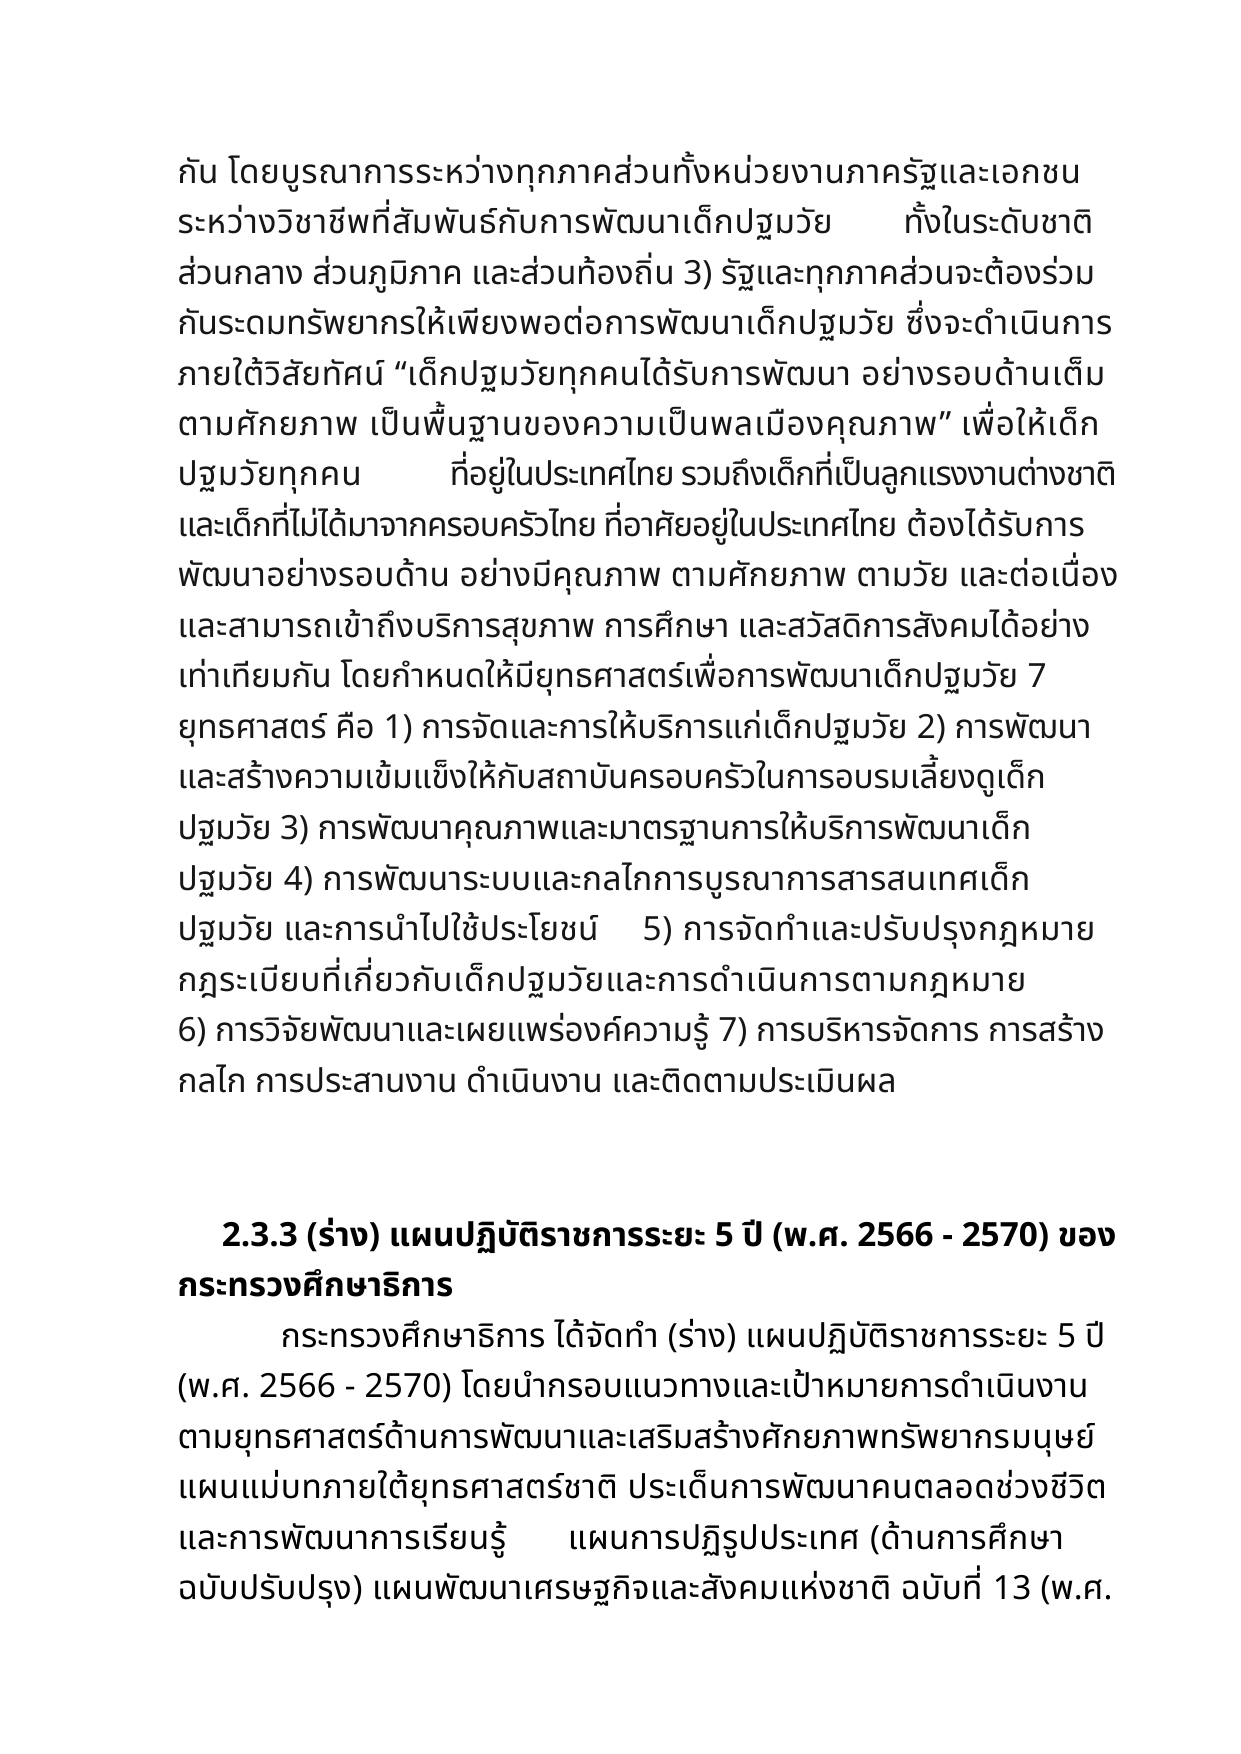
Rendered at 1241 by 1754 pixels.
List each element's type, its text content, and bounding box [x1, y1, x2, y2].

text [177, 148, 1122, 1107]
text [177, 1311, 1122, 1615]
text 2.3.3 (ร่าง) แผนปฏิบัติราชการระยะ 5 ปี (พ.ศ. 2566 - 2570) ของกระทรวงศึกษาธิการ [177, 1210, 1122, 1311]
